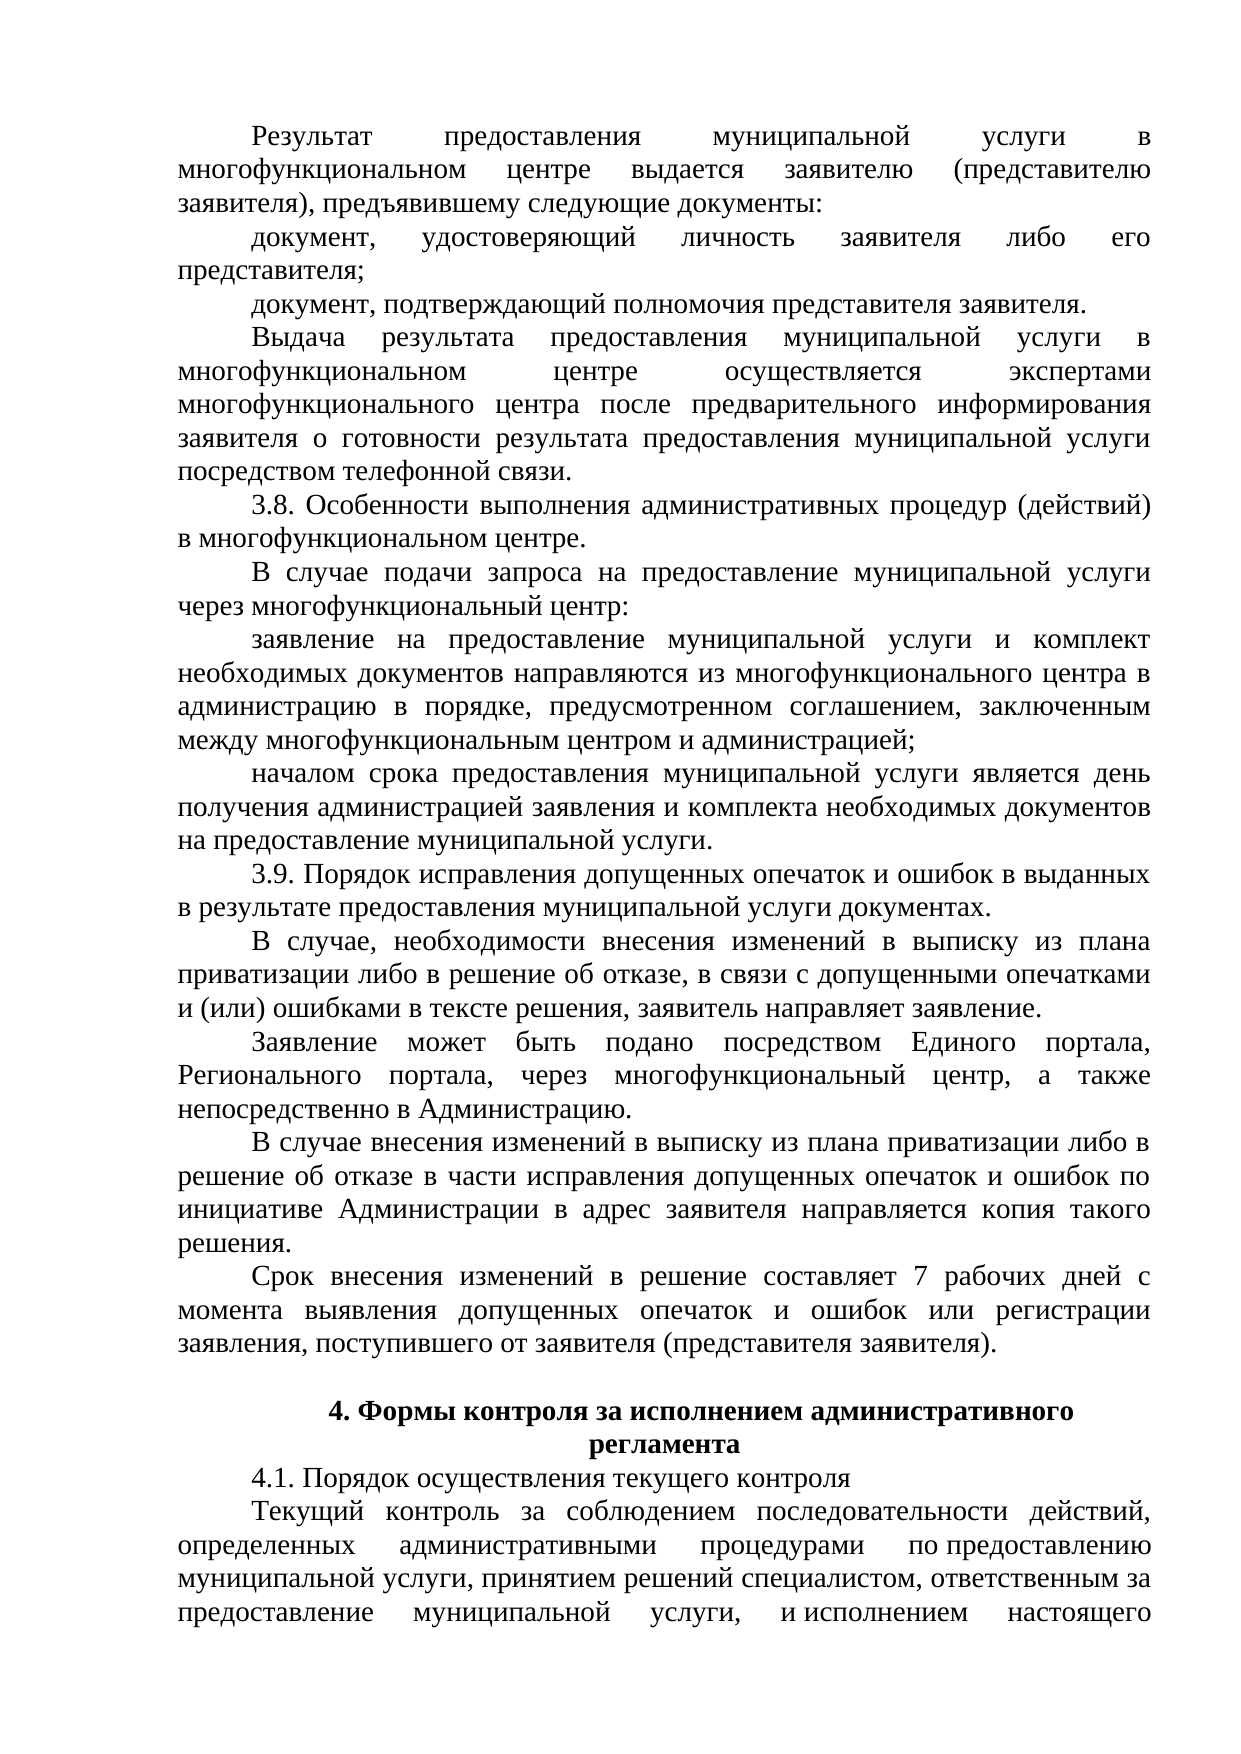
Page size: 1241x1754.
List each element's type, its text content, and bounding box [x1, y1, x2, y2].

text В случае подачи запроса на предоставление муниципальной услуги через многофункциональный центр: [177, 554, 1152, 621]
text 4. Формы контроля за исполнением административного регламента [177, 1393, 1152, 1460]
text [177, 1493, 1152, 1627]
text документ, удостоверяющий личность заявителя либо его представителя; [177, 219, 1152, 286]
text 3.9. Порядок исправления допущенных опечаток и ошибок в выданных в результате предоставления муниципальной услуги документах. [177, 856, 1152, 923]
text началом срока предоставления муниципальной услуги является день получения администрацией заявления и комплекта необходимых документов на предоставление муниципальной услуги. [177, 755, 1152, 856]
text Заявление может быть подано посредством Единого портала, Регионального портала, через многофункциональный центр, а также непосредственно в Администрацию. [177, 1024, 1152, 1124]
text В случае, необходимости внесения изменений в выписку из плана приватизации либо в решение об отказе, в связи с допущенными опечатками и (или) ошибками в тексте решения, заявитель направляет заявление. [177, 923, 1152, 1024]
text 4.1. Порядок осуществления текущего контроля [177, 1460, 1152, 1493]
text Результат предоставления муниципальной услуги в многофункциональном центре выдается заявителю (представителю заявителя), предъявившему следующие документы: [177, 118, 1152, 219]
text заявление на предоставление муниципальной услуги и комплект необходимых документов направляются из многофункционального центра в администрацию в порядке, предусмотренном соглашением, заключенным между многофункциональным центром и администрацией; [177, 621, 1152, 755]
text В случае внесения изменений в выписку из плана приватизации либо в решение об отказе в части исправления допущенных опечаток и ошибок по инициативе Администрации в адрес заявителя направляется копия такого решения. [177, 1124, 1152, 1258]
text Выдача результата предоставления муниципальной услуги в многофункциональном центре осуществляется экспертами многофункционального центра после предварительного информирования заявителя о готовности результата предоставления муниципальной услуги посредством телефонной связи. [177, 319, 1152, 487]
text документ, подтверждающий полномочия представителя заявителя. [177, 286, 1152, 319]
text 3.8. Особенности выполнения административных процедур (действий) в многофункциональном центре. [177, 487, 1152, 554]
text Срок внесения изменений в решение составляет 7 рабочих дней с момента выявления допущенных опечаток и ошибок или регистрации заявления, поступившего от заявителя (представителя заявителя). [177, 1258, 1152, 1359]
